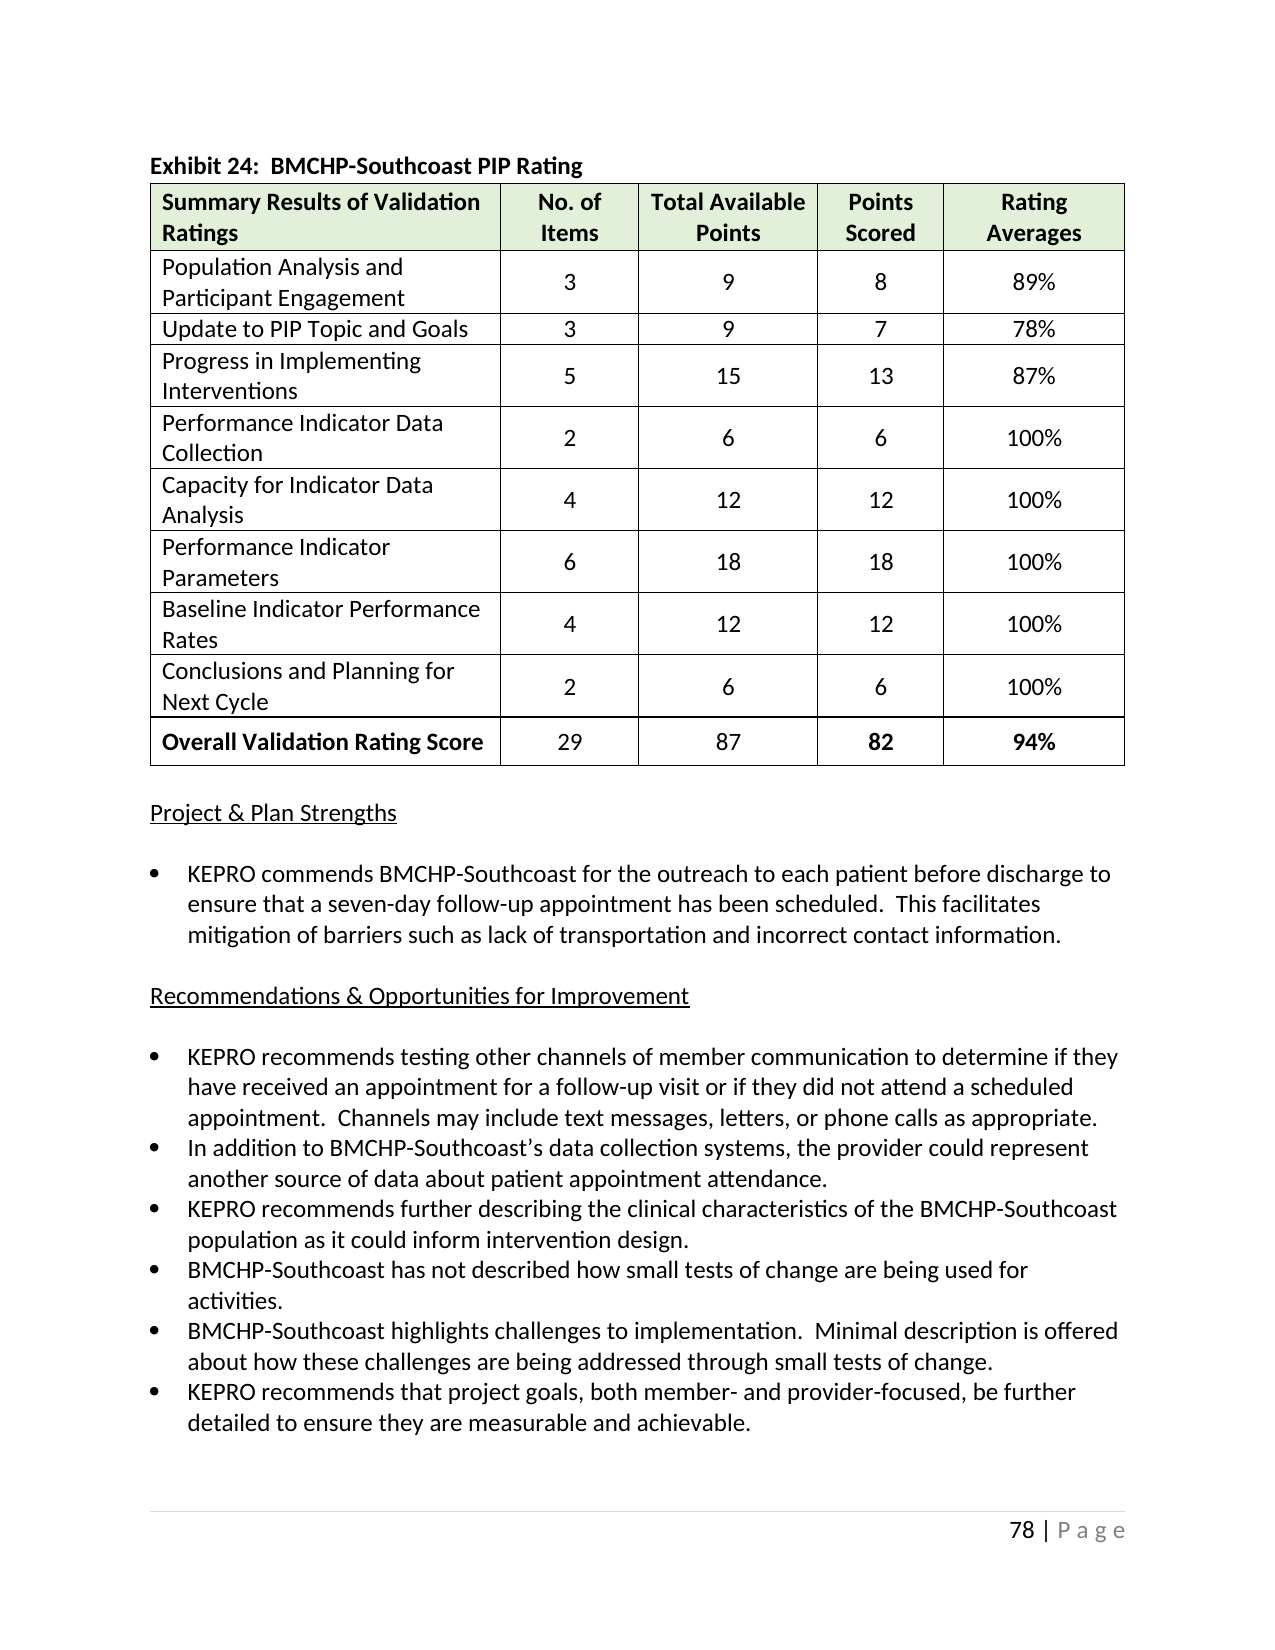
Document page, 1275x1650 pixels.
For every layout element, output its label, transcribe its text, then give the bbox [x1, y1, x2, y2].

table_cell Progress in Implementing Interventions [151, 345, 500, 406]
table_header Total Available Points [639, 184, 817, 250]
table_header Rating Averages [944, 184, 1124, 250]
table_header Points Scored [818, 184, 943, 250]
table_cell 15 [639, 345, 817, 406]
text Project & Plan Strengths [150, 797, 1125, 827]
table_cell Overall Validation Rating Score [151, 718, 500, 765]
table_cell 12 [639, 469, 817, 530]
table_cell 82 [818, 718, 943, 765]
table_cell 100% [944, 407, 1124, 468]
table_cell 9 [639, 251, 817, 312]
table_cell Baseline Indicator Performance Rates [151, 593, 500, 654]
table_cell 13 [818, 345, 943, 406]
table_cell 2 [501, 407, 638, 468]
table_cell 100% [944, 655, 1124, 716]
table_cell 18 [639, 531, 817, 592]
table_cell 3 [501, 314, 638, 344]
table_cell Capacity for Indicator Data Analysis [151, 469, 500, 530]
table_cell 100% [944, 593, 1124, 654]
table_cell Performance Indicator Parameters [151, 531, 500, 592]
table_cell 18 [818, 531, 943, 592]
table_cell 9 [639, 314, 817, 344]
table_cell Population Analysis and Participant Engagement [151, 251, 500, 312]
table_cell Update to PIP Topic and Goals [151, 314, 500, 344]
table_cell 6 [639, 407, 817, 468]
table_cell Conclusions and Planning for Next Cycle [151, 655, 500, 716]
table_cell 12 [639, 593, 817, 654]
table_cell 89% [944, 251, 1124, 312]
table_cell 3 [501, 251, 638, 312]
table_cell 87 [639, 718, 817, 765]
list KEPRO recommends that project goals, both member- and provider-focused, be further detailed to ensure they are measurable and achievable. [150, 1377, 1125, 1438]
table_cell 4 [501, 469, 638, 530]
table_cell 6 [818, 655, 943, 716]
table_cell 94% [944, 718, 1124, 765]
table_cell 6 [501, 531, 638, 592]
list KEPRO recommends testing other channels of member communication to determine if they have received an appointment for a follow-up visit or if they did not attend a scheduled appointment. Channels may include text messages, letters, or phone calls as appropriate. [150, 1041, 1125, 1132]
list BMCHP-Southcoast highlights challenges to implementation. Minimal description is offered about how these challenges are being addressed through small tests of change. [150, 1316, 1125, 1377]
table_cell 78% [944, 314, 1124, 344]
table_cell 6 [818, 407, 943, 468]
table_cell 6 [639, 655, 817, 716]
list KEPRO commends BMCHP-Southcoast for the outreach to each patient before discharge to ensure that a seven-day follow-up appointment has been scheduled. This facilitates mitigation of barriers such as lack of transportation and incorrect contact information. [150, 858, 1125, 949]
table_cell 4 [501, 593, 638, 654]
table_header No. of Items [501, 184, 638, 250]
list In addition to BMCHP-Southcoast’s data collection systems, the provider could represent another source of data about patient appointment attendance. [150, 1132, 1125, 1193]
table_cell 100% [944, 469, 1124, 530]
list KEPRO recommends further describing the clinical characteristics of the BMCHP-Southcoast population as it could inform intervention design. [150, 1193, 1125, 1254]
list BMCHP-Southcoast has not described how small tests of change are being used for activities. [150, 1254, 1125, 1316]
table_header Summary Results of Validation Ratings [151, 184, 500, 250]
table_cell 7 [818, 314, 943, 344]
table_cell 87% [944, 345, 1124, 406]
table_cell Performance Indicator Data Collection [151, 407, 500, 468]
table_cell 12 [818, 469, 943, 530]
table_cell 5 [501, 345, 638, 406]
table_cell 100% [944, 531, 1124, 592]
text Recommendations & Opportunities for Improvement [150, 980, 1125, 1010]
table_cell 12 [818, 593, 943, 654]
text Exhibit 24: BMCHP-Southcoast PIP Rating [150, 150, 1125, 181]
table_cell 29 [501, 718, 638, 765]
table_cell 8 [818, 251, 943, 312]
table_cell 2 [501, 655, 638, 716]
